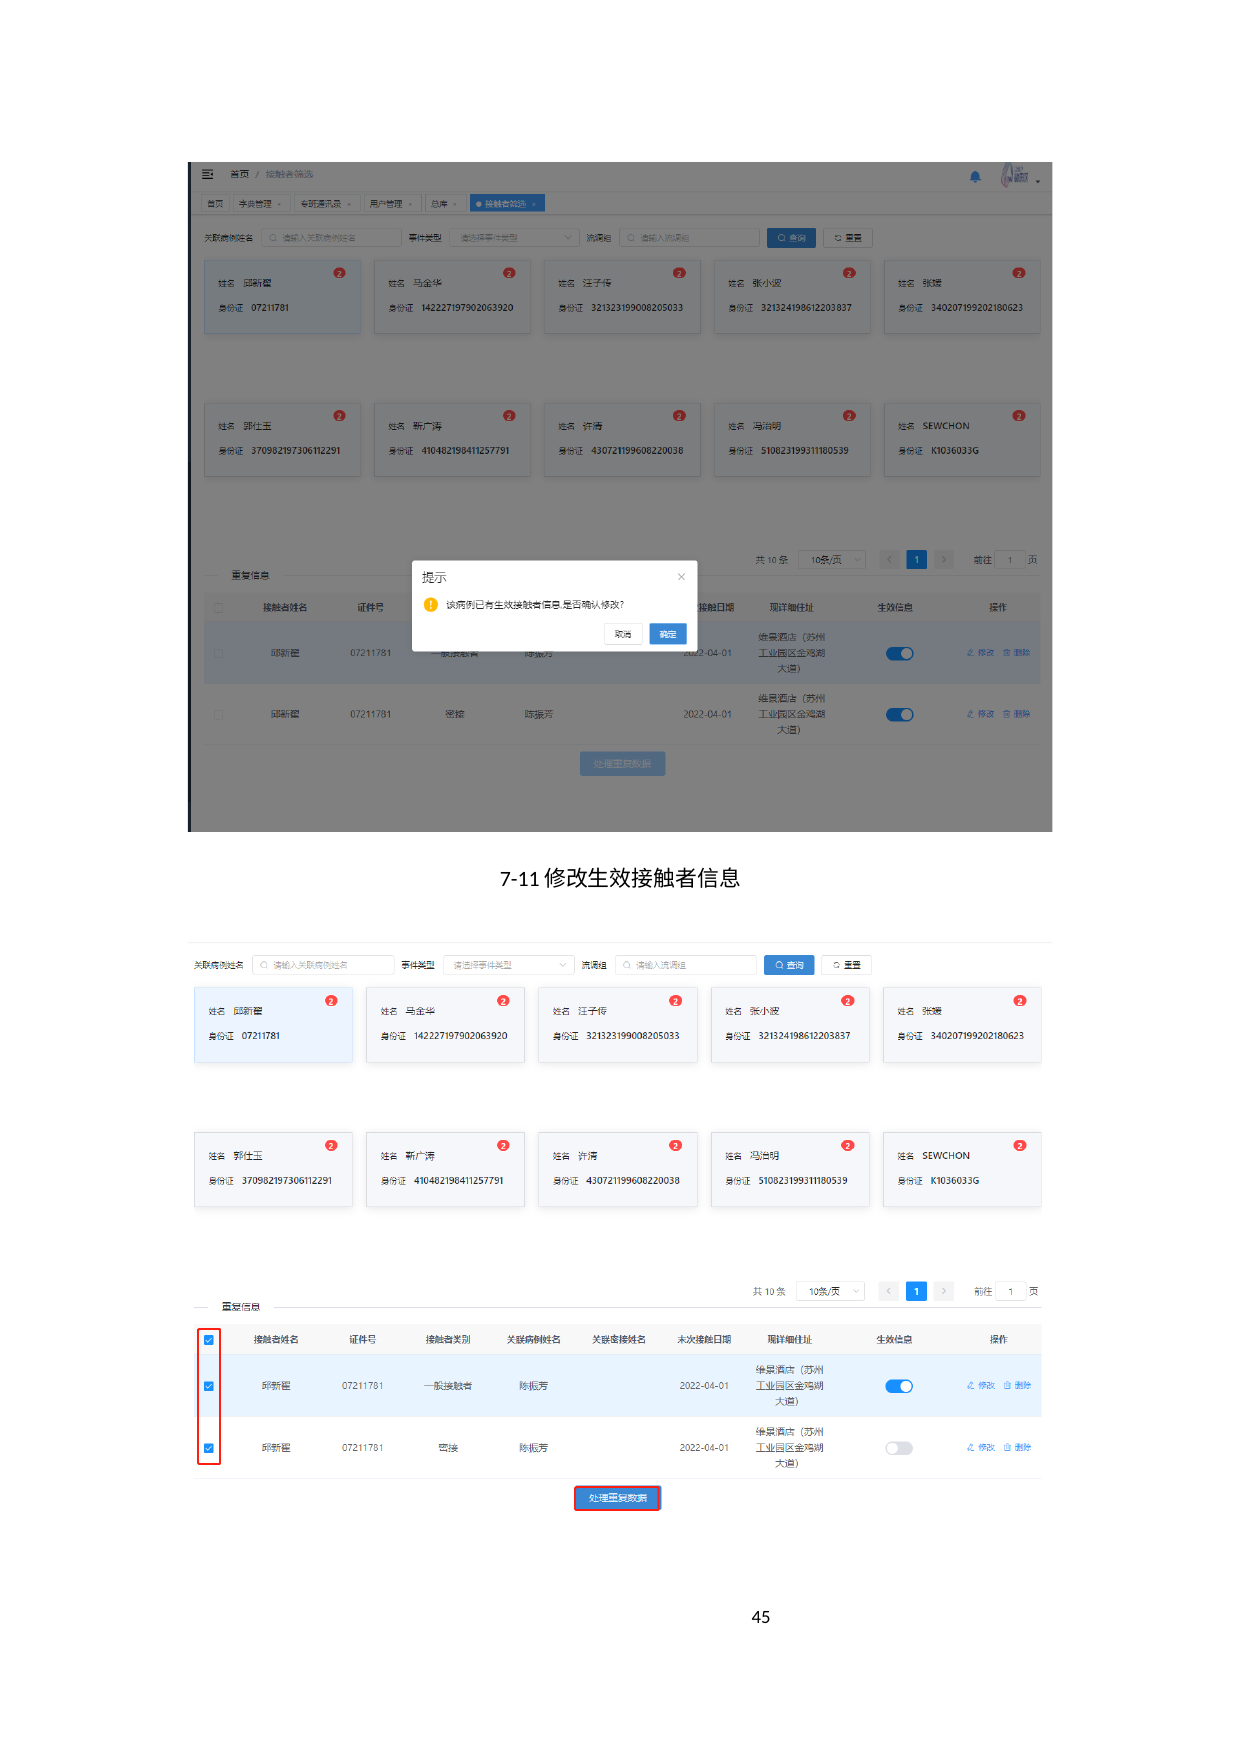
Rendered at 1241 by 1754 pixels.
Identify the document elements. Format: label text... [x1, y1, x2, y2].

picture [187, 162, 1053, 832]
picture [187, 942, 1053, 1534]
text 7-11修改生效接触者信息 [187, 861, 1053, 893]
